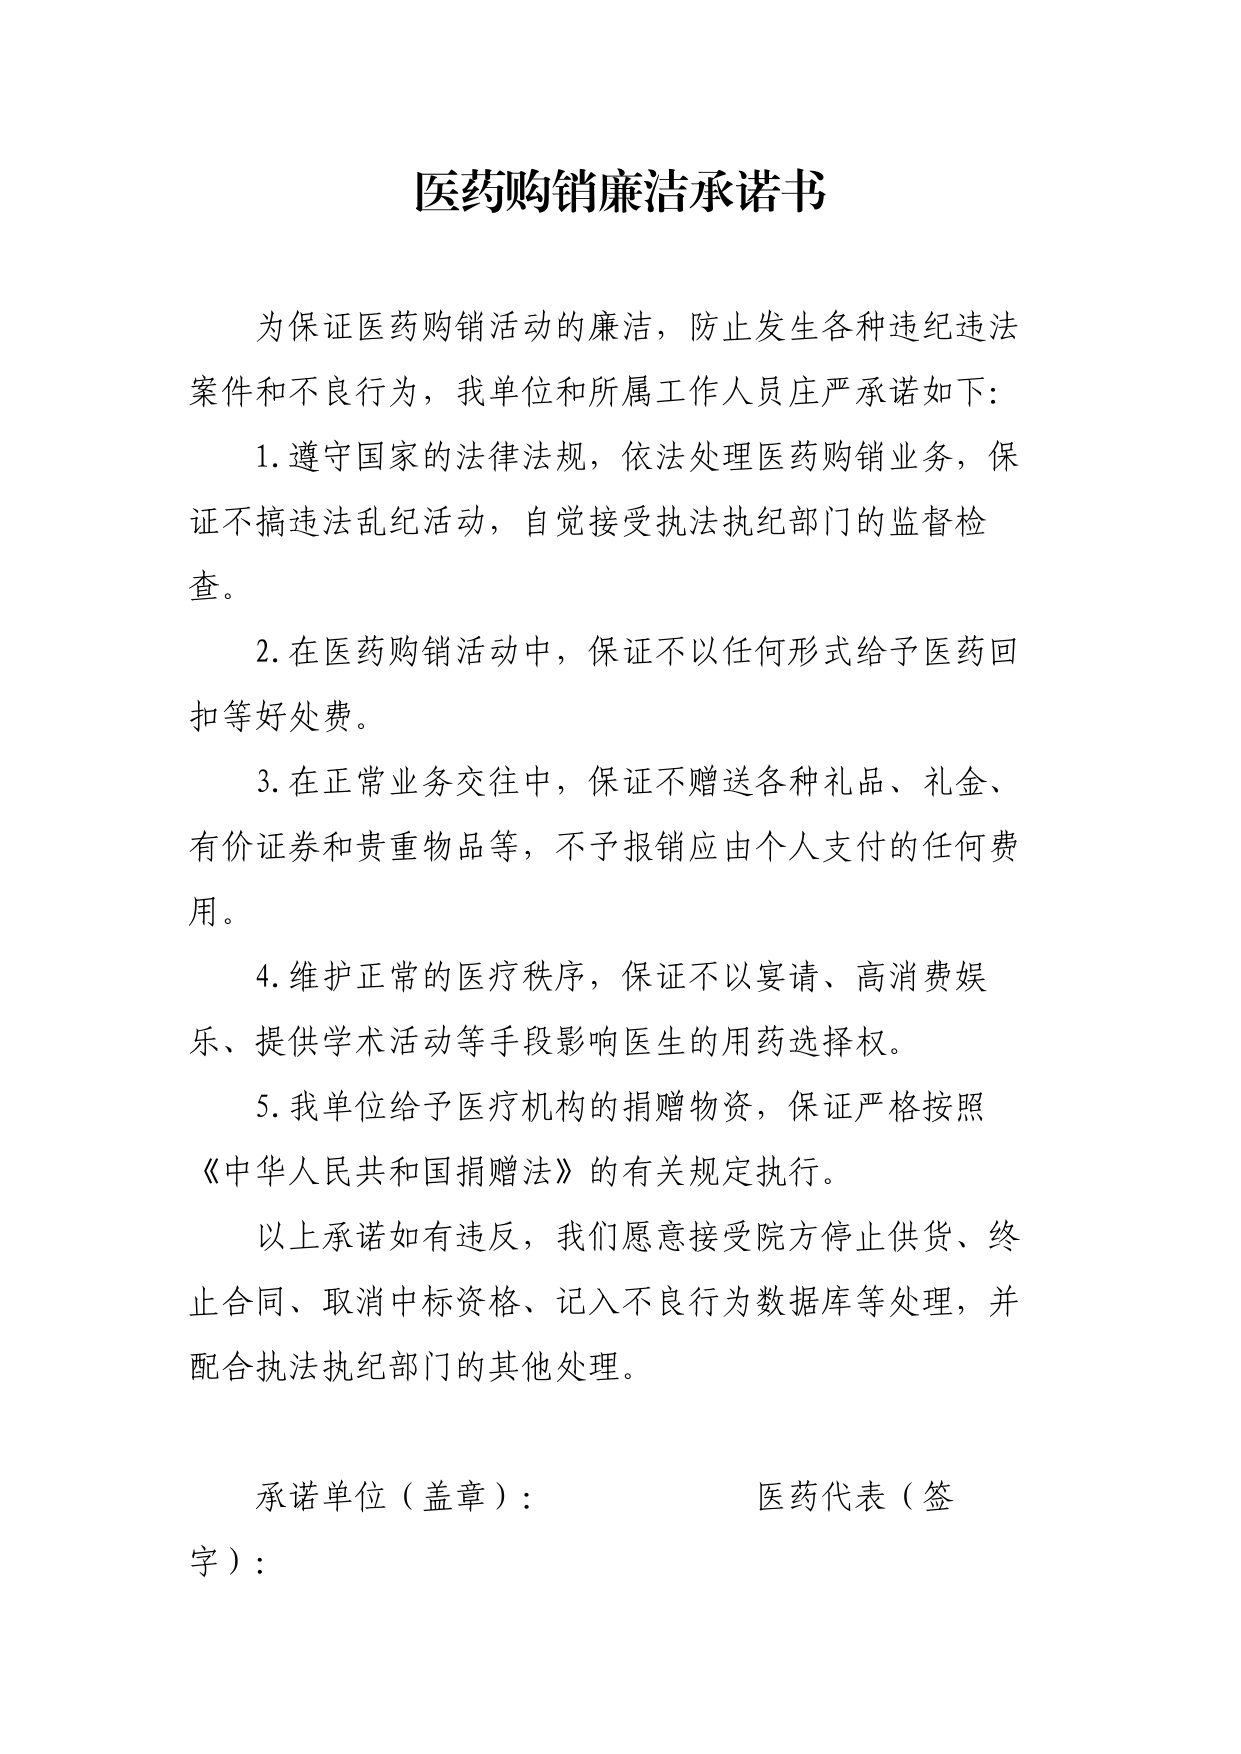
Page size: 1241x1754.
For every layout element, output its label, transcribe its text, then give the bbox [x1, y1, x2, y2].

list 3.在正常业务交往中，保证不赠送各种礼品、礼金、有价证券和贵重物品等，不予报销应由个人支付的任何费用。 [187, 747, 1053, 942]
list 4.维护正常的医疗秩序，保证不以宴请、高消费娱乐、提供学术活动等手段影响医生的用药选择权。 [187, 942, 1053, 1072]
text 为保证医药购销活动的廉洁，防止发生各种违纪违法案件和不良行为，我单位和所属工作人员庄严承诺如下： [187, 292, 1053, 422]
list 5.我单位给予医疗机构的捐赠物资，保证严格按照《中华人民共和国捐赠法》的有关规定执行。 [187, 1072, 1053, 1202]
list 以上承诺如有违反，我们愿意接受院方停止供货、终止合同、取消中标资格、记入不良行为数据库等处理，并配合执法执纪部门的其他处理。 [187, 1202, 1053, 1397]
text 医药购销廉洁承诺书 [187, 162, 1053, 227]
list 2.在医药购销活动中，保证不以任何形式给予医药回扣等好处费。 [187, 617, 1053, 747]
list 1.遵守国家的法律法规，依法处理医药购销业务，保证不搞违法乱纪活动，自觉接受执法执纪部门的监督检查。 [187, 422, 1053, 617]
list 承诺单位（盖章）： 医药代表（签字）： [187, 1462, 1053, 1592]
